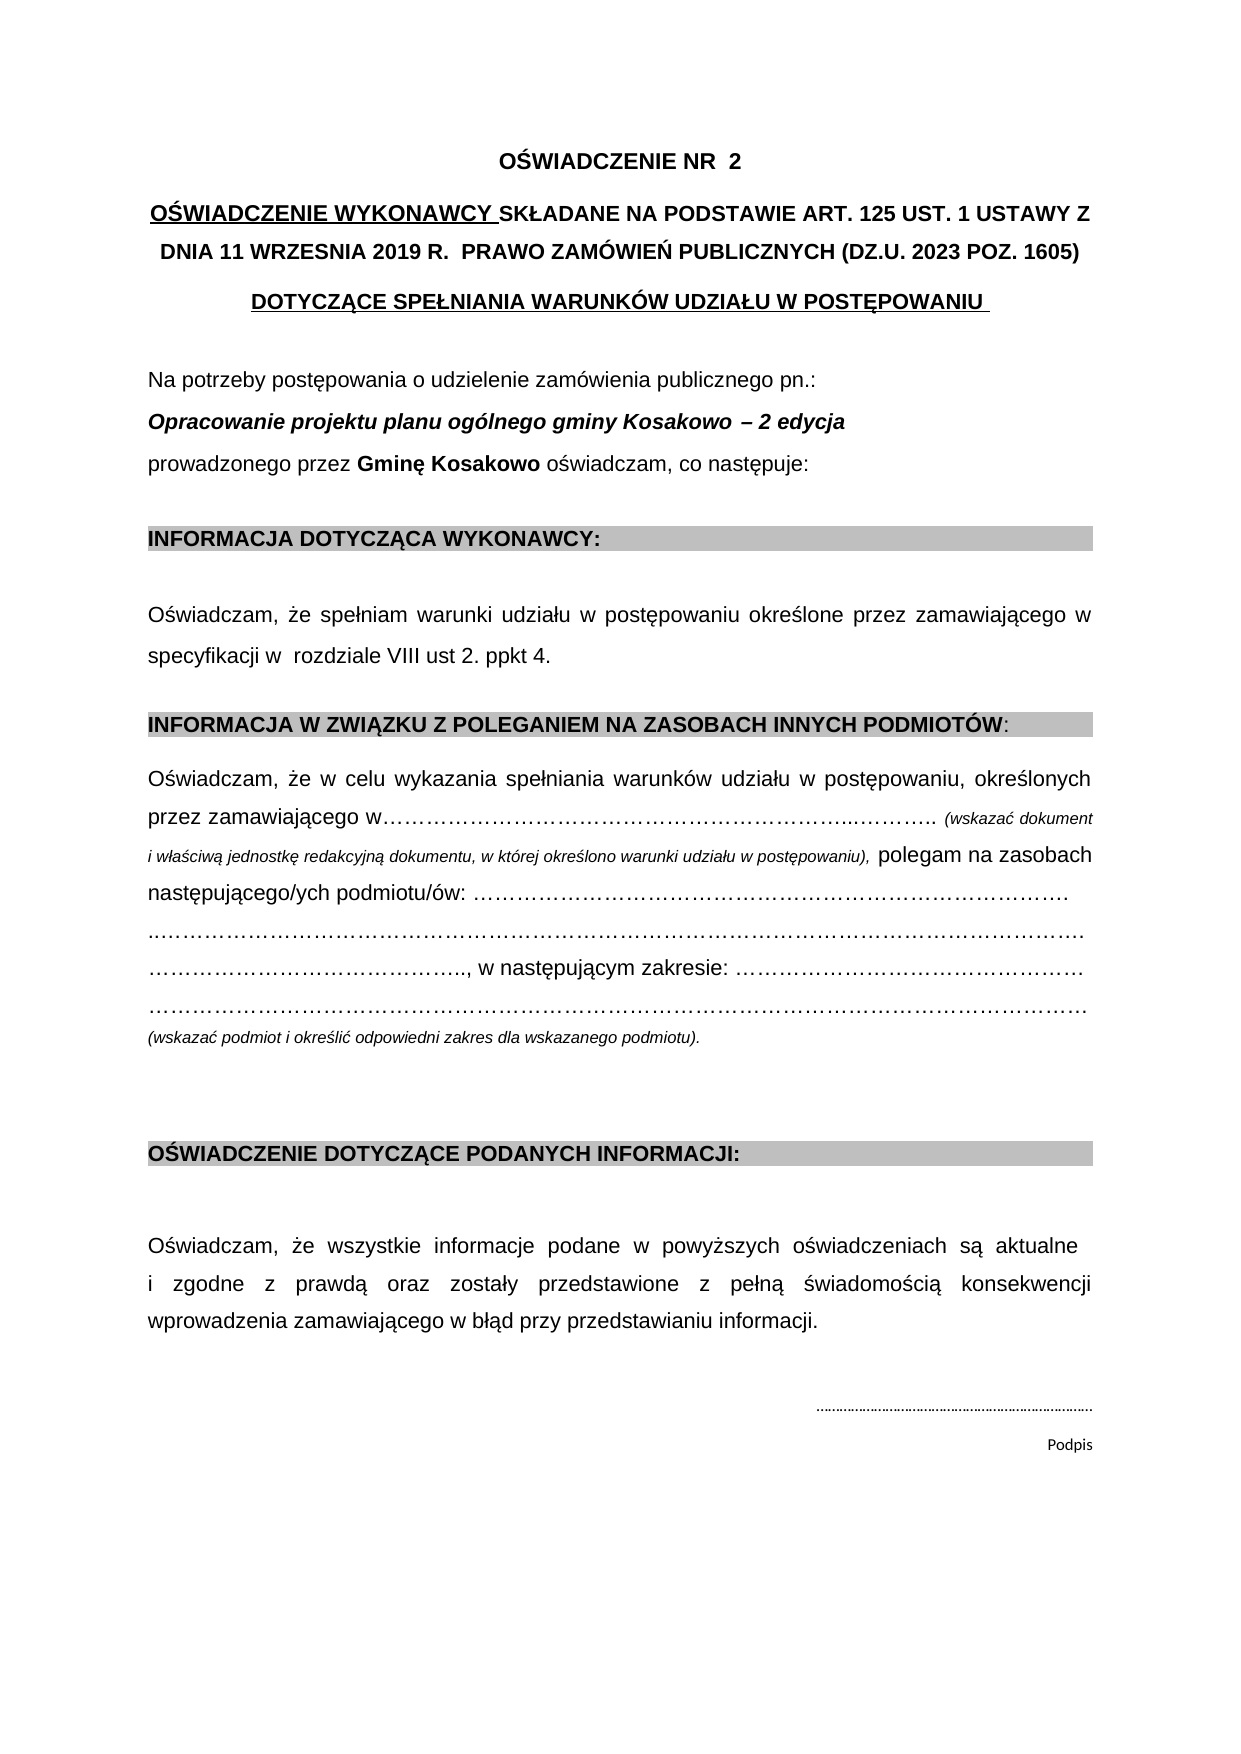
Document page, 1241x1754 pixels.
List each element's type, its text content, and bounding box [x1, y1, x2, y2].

text ……………………………………………………………… [561, 1363, 1093, 1416]
text Oświadczam, że w celu wykazania spełniania warunków udziału w postępowaniu, określonych przez zamawiającego w………………………………………………………...……….. (wskazać dokument i właściwą jednostkę redakcyjną dokumentu, w której określono warunki udziału w postępowaniu), polegam na zasobach następującego/ych podmiotu/ów: ………………………………………………………………………. [148, 766, 1093, 905]
text Oświadczenie nr 2 [148, 148, 1093, 174]
text Opracowanie projektu planu ogólnego gminy Kosakowo – 2 edycja [148, 409, 1093, 434]
text Oświadczenie wykonawcy składane na podstawie art. 125 ust. 1 ustawy z dnia 11 wrzesnia 2019 r. Prawo zamówień publicznych (DZ.U. 2023 poz. 1605) [148, 199, 1093, 264]
text DOTYCZĄCE SPEŁNIANIA WARUNKÓW UDZIAŁU W POSTĘPOWANIU [148, 289, 1093, 353]
text ..……………………………………………………………………………………………………………….…………………………………….., w następującym zakresie: ………………………………………… [148, 917, 1093, 981]
text OŚWIADCZENIE DOTYCZĄCE PODANYCH INFORMACJI: [148, 1141, 1093, 1166]
text ………………………………………………………………………………………………………………… (wskazać podmiot i określić odpowiedni zakres dla wskazanego podmiotu). [148, 993, 1093, 1047]
text prowadzonego przez Gminę Kosakowo oświadczam, co następuje: [148, 451, 1093, 476]
text Oświadczam, że spełniam warunki udziału w postępowaniu określone przez zamawiającego w specyfikacji w rozdziale VIII ust 2. ppkt 4. [148, 602, 1093, 669]
text Na potrzeby postępowania o udzielenie zamówienia publicznego pn.: [148, 367, 1093, 392]
text Oświadczam, że wszystkie informacje podane w powyższych oświadczeniach są aktualne i zgodne z prawdą oraz zostały przedstawione z pełną świadomością konsekwencji wprowadzenia zamawiającego w błąd przy przedstawianiu informacji. [148, 1233, 1093, 1334]
text INFORMACJA W ZWIĄZKU Z POLEGANIEM NA ZASOBACH INNYCH PODMIOTÓW: [148, 712, 1093, 737]
text Podpis [561, 1435, 1093, 1455]
text INFORMACJA DOTYCZĄCA WYKONAWCY: [148, 526, 1093, 551]
